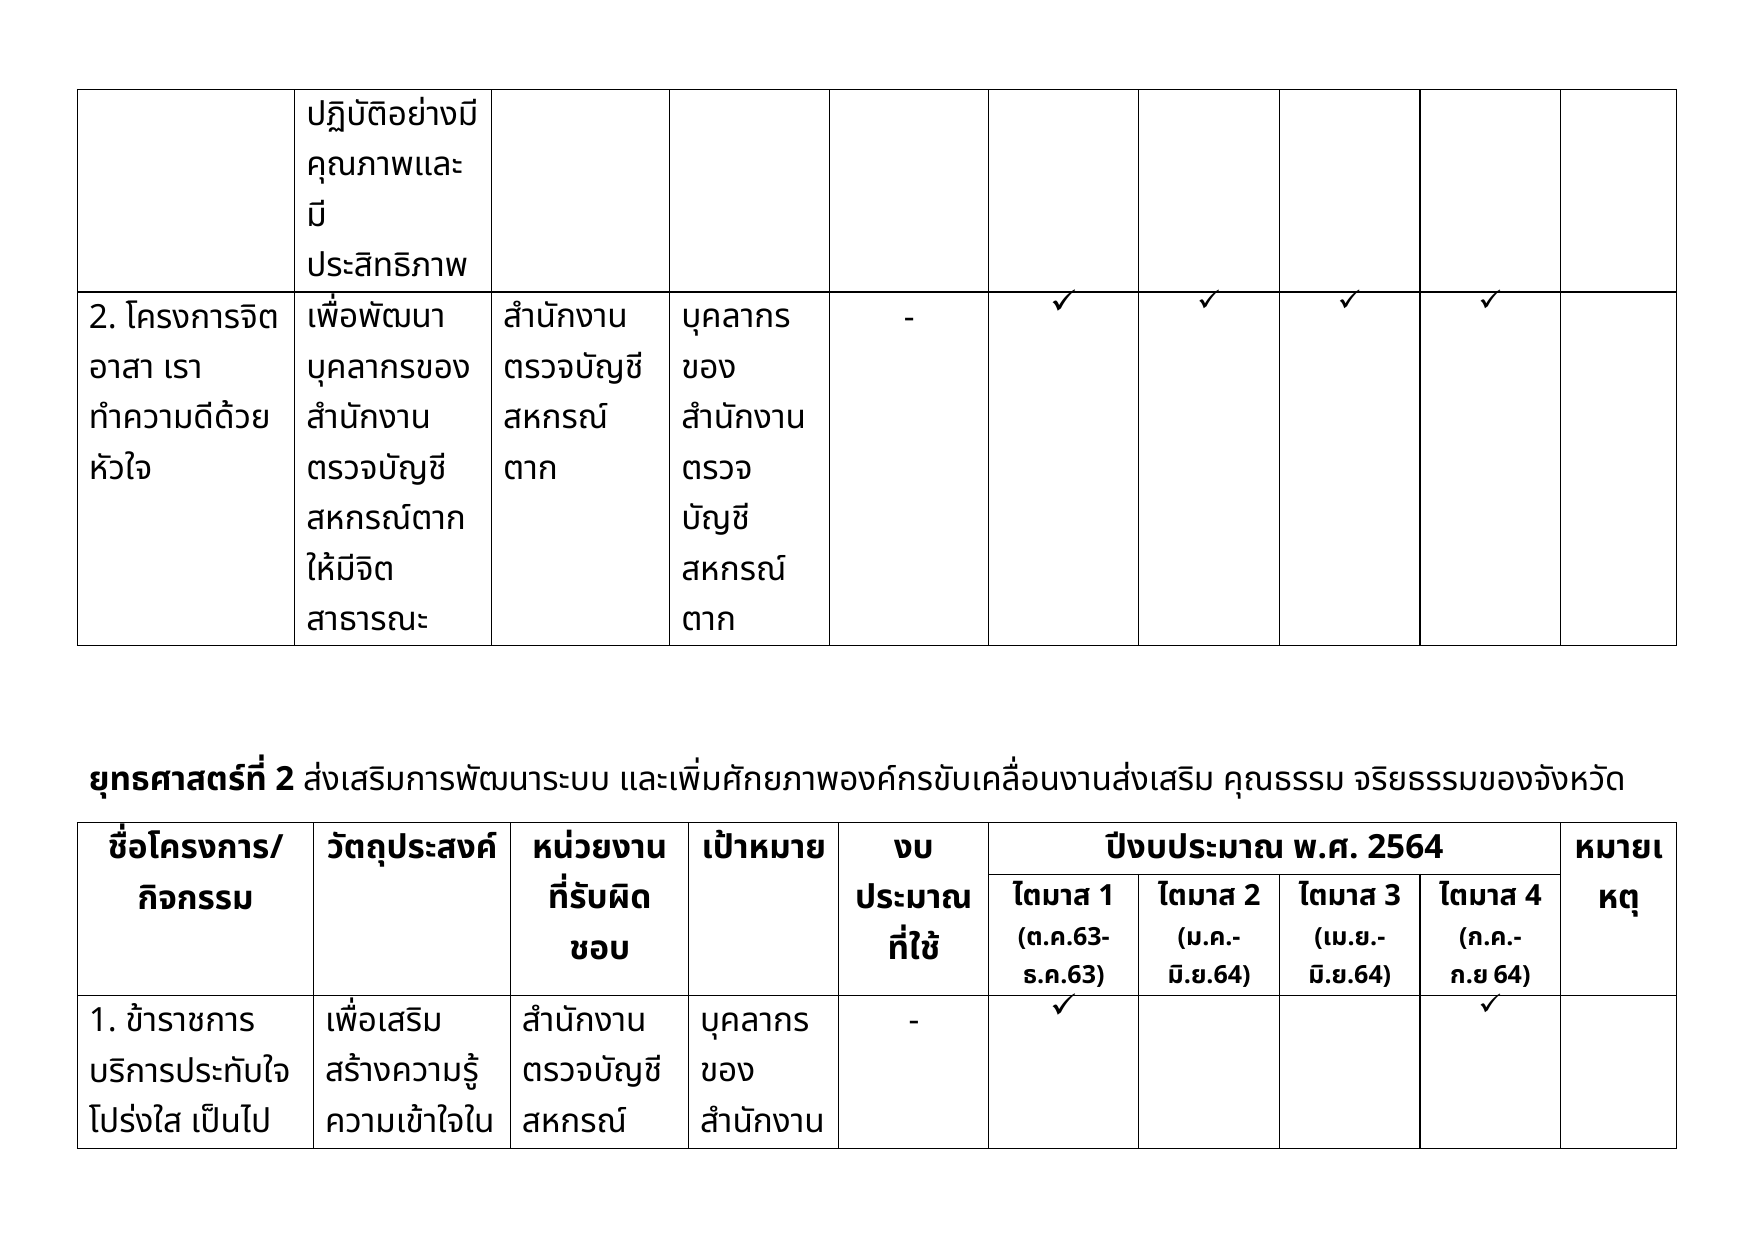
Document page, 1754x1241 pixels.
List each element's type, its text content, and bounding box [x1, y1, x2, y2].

table_cell - [830, 90, 988, 291]
table_cell ไตมาส 4 (ก.ค.-ก.ย64) [1421, 875, 1560, 995]
text ยุทธศาสตร์ที่ 2 ส่งเสริมการพัฒนาระบบ และเพิ่มศักยภาพองค์กรขับเคลื่อนงานส่งเสริม คุณธรรม จริยธรรมของจังหวัด [89, 754, 1665, 805]
table_cell [1139, 90, 1279, 291]
table_cell ไตมาส 1 (ต.ค.63-ธ.ค.63) [989, 875, 1138, 995]
table_header ชื่อโครงการ/กิจกรรม [78, 823, 313, 995]
table_header หน่วยงานที่รับผิดชอบ [511, 823, 688, 995]
table_cell [1421, 90, 1560, 291]
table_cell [314, 996, 510, 1147]
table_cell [511, 996, 688, 1147]
table_cell สำนักงานตรวจบัญชีสหกรณ์ตาก [492, 293, 669, 645]
table_cell [1561, 293, 1676, 645]
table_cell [295, 90, 491, 291]
table_cell ไตมาส 2 (ม.ค.-มิ.ย.64) [1139, 875, 1279, 995]
table_header งบประมาณ ที่ใช้ [839, 823, 988, 995]
table_cell [989, 90, 1138, 291]
table_cell บุคลากรของสำนักงานตรวจบัญชีสหกรณ์ตาก [670, 293, 829, 645]
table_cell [78, 996, 313, 1147]
table_cell [1561, 90, 1676, 291]
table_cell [670, 90, 829, 291]
table_cell [1421, 996, 1560, 1147]
table_cell [1139, 293, 1279, 645]
table_cell - [839, 996, 988, 1147]
table_cell [1139, 996, 1279, 1147]
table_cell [689, 996, 838, 1147]
table_cell [989, 293, 1138, 645]
table_cell [989, 996, 1138, 1147]
table_header หมายเหตุ [1561, 823, 1676, 995]
table_cell [1280, 996, 1419, 1147]
table_cell ไตมาส 3 (เม.ย.-มิ.ย.64) [1280, 875, 1419, 995]
table_cell - [830, 293, 988, 645]
table_cell [1280, 90, 1419, 291]
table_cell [492, 90, 669, 291]
table_header วัตถุประสงค์ [314, 823, 510, 995]
table_cell [1561, 996, 1676, 1147]
table_header ปีงบประมาณ พ.ศ. 2564 [989, 823, 1560, 874]
table_cell เพื่อพัฒนาบุคลากรของสำนักงานตรวจบัญชีสหกรณ์ตากให้มีจิตสาธารณะ [295, 293, 491, 645]
table_header เป้าหมาย [689, 823, 838, 995]
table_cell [78, 90, 294, 291]
table_cell [1280, 293, 1419, 645]
table_cell 2. โครงการจิตอาสา เราทำความดีด้วยหัวใจ [78, 293, 294, 645]
table_cell [1421, 293, 1560, 645]
